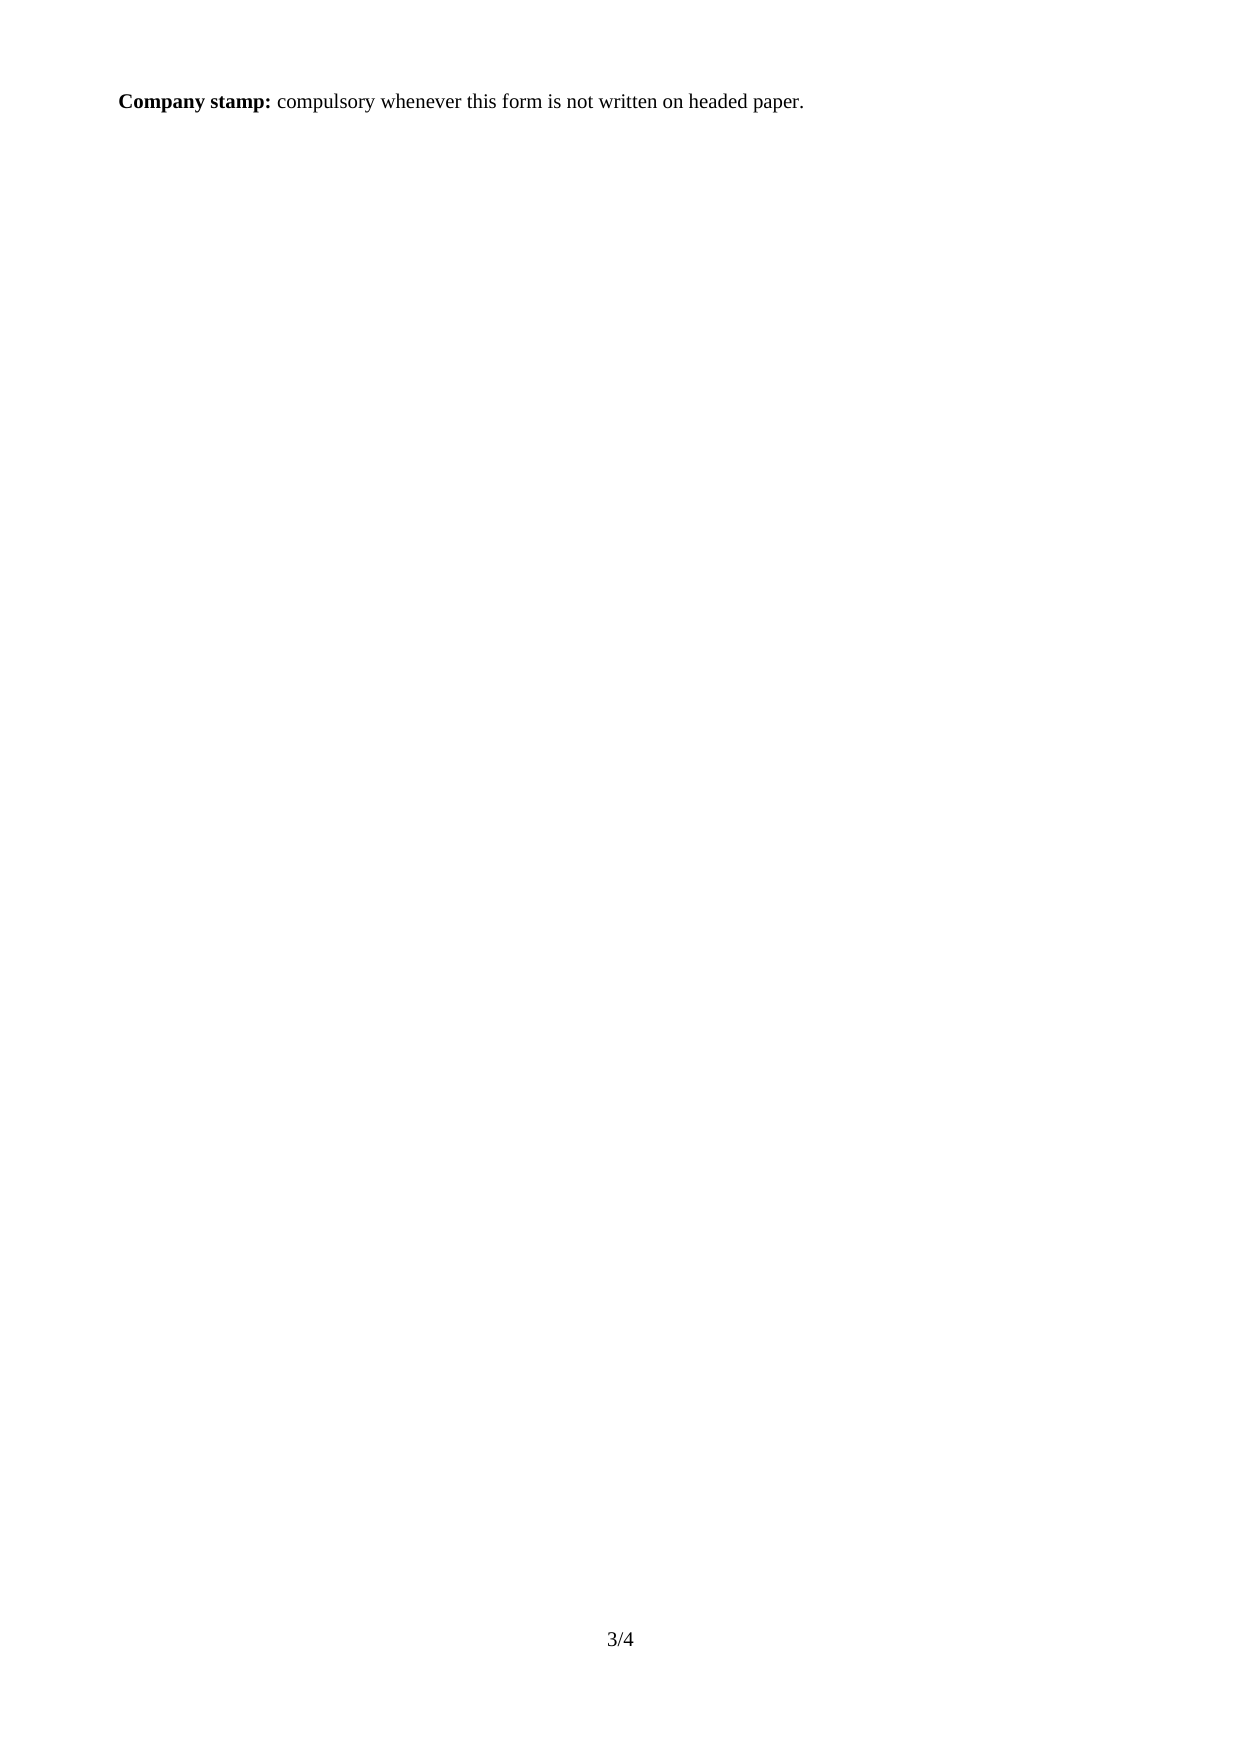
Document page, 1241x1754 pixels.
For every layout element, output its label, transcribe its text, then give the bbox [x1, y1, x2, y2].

text Company stamp: compulsory whenever this form is not written on headed paper. [118, 89, 1122, 113]
